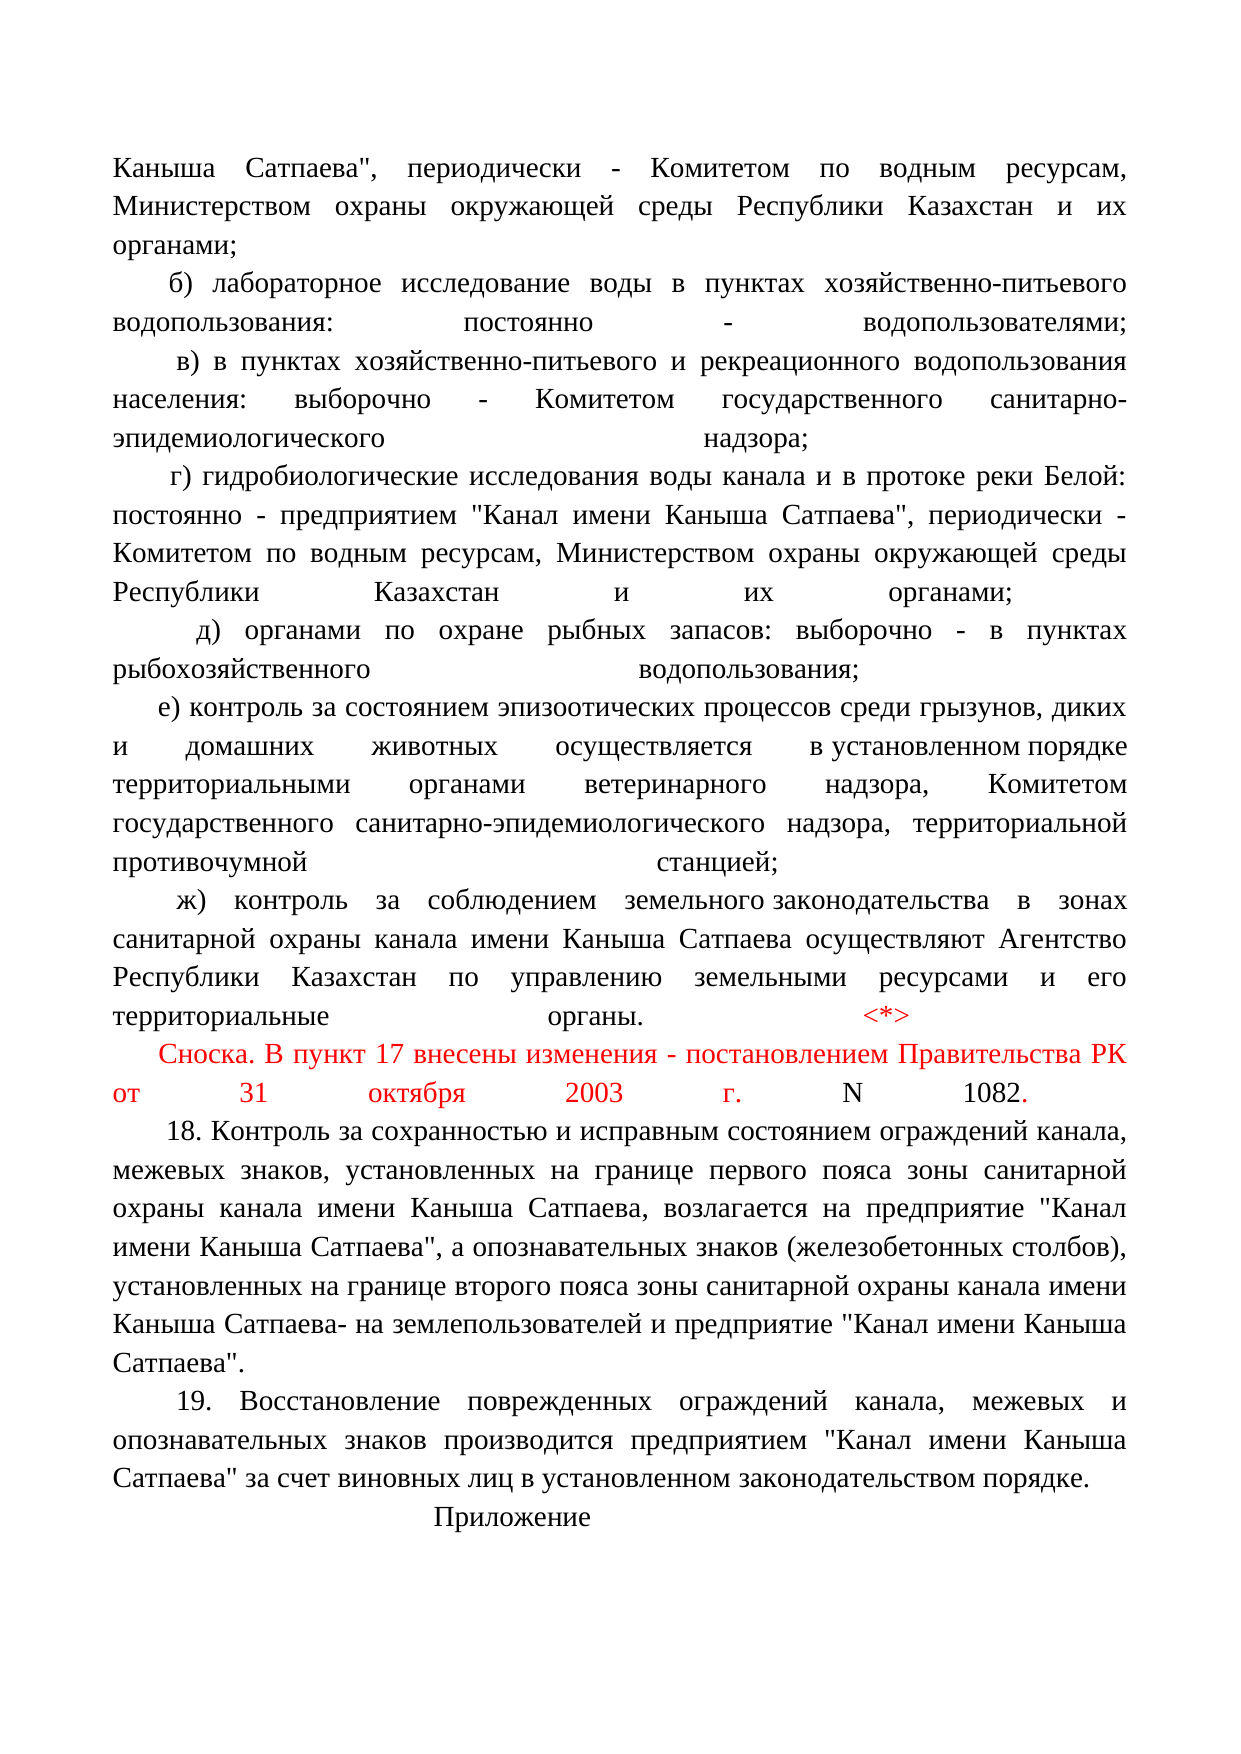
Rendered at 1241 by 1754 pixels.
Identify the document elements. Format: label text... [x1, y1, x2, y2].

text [112, 150, 1128, 1494]
text Приложение [112, 1499, 1128, 1532]
